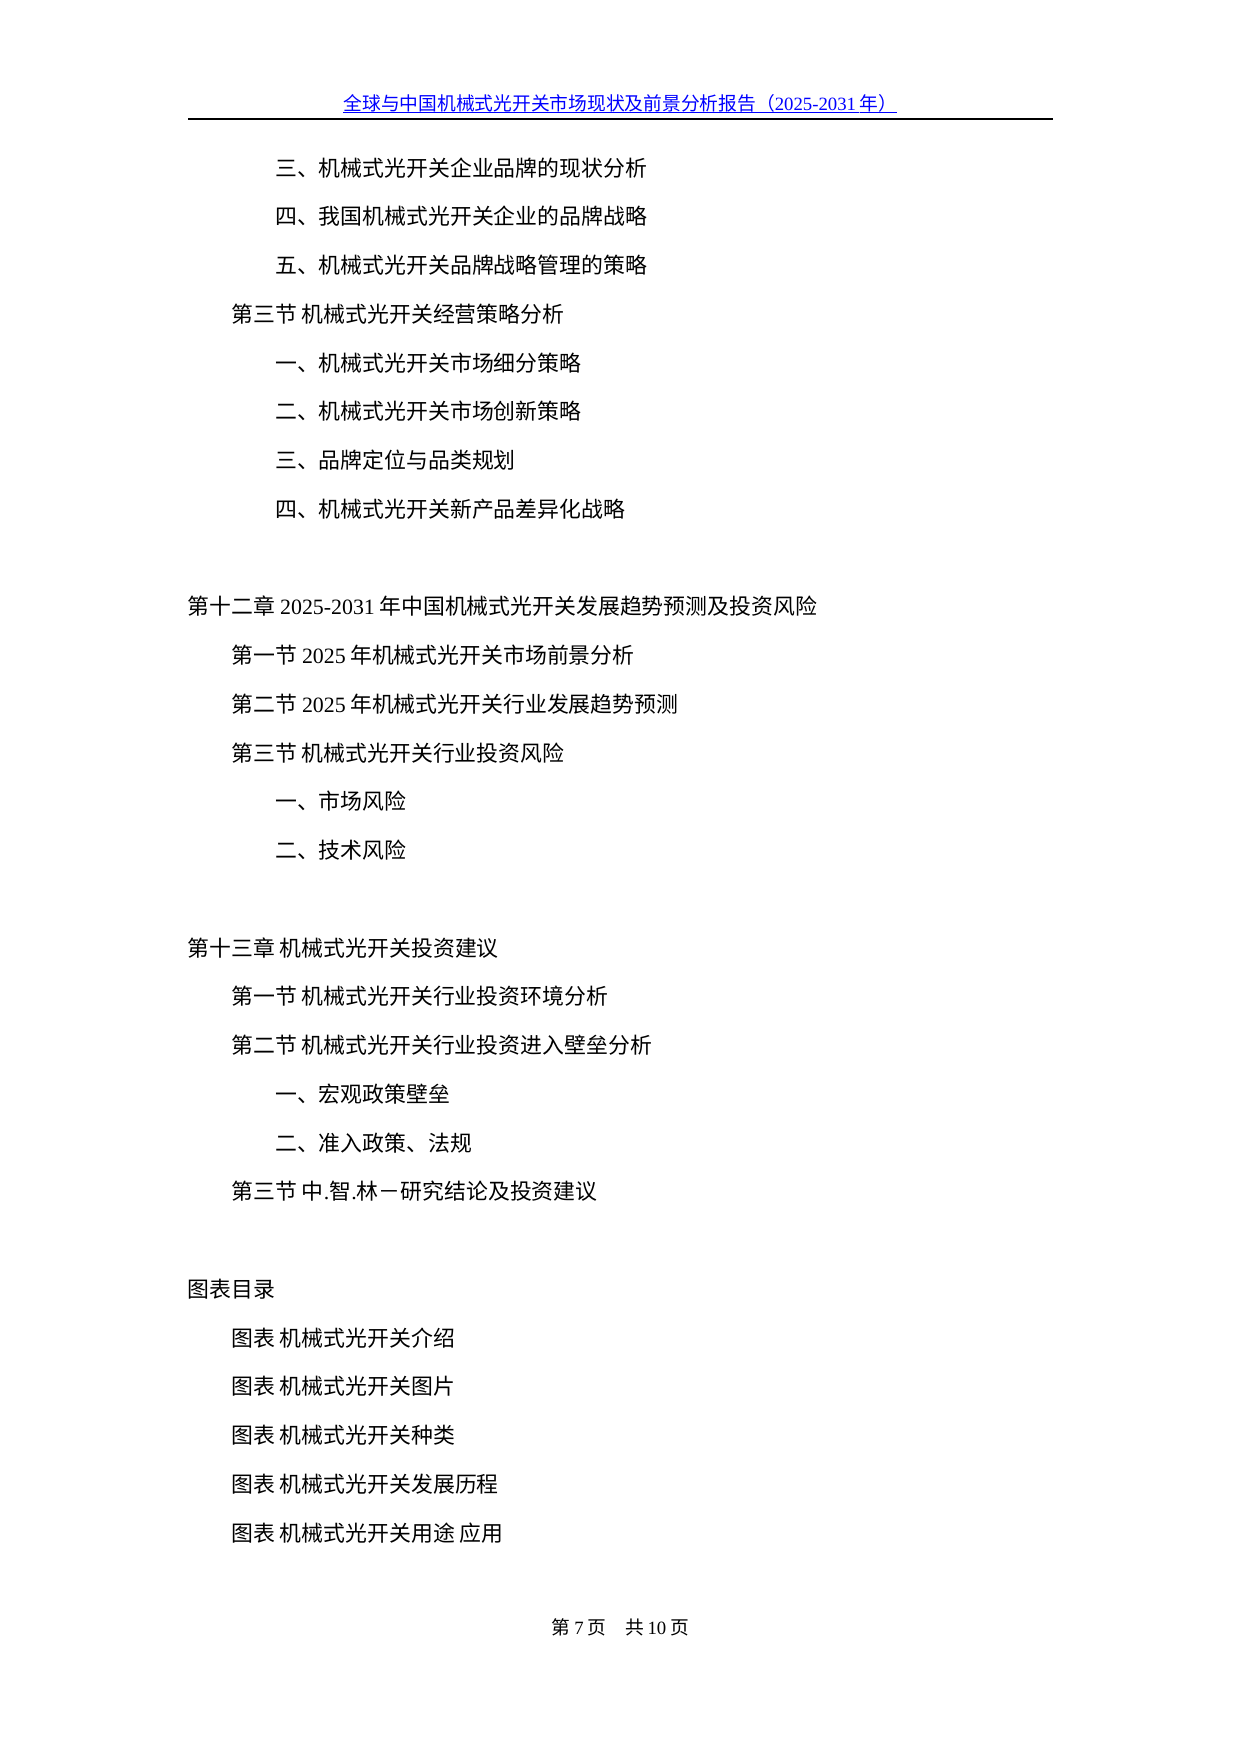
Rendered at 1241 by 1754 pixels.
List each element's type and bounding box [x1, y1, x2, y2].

text [187, 150, 1053, 1548]
